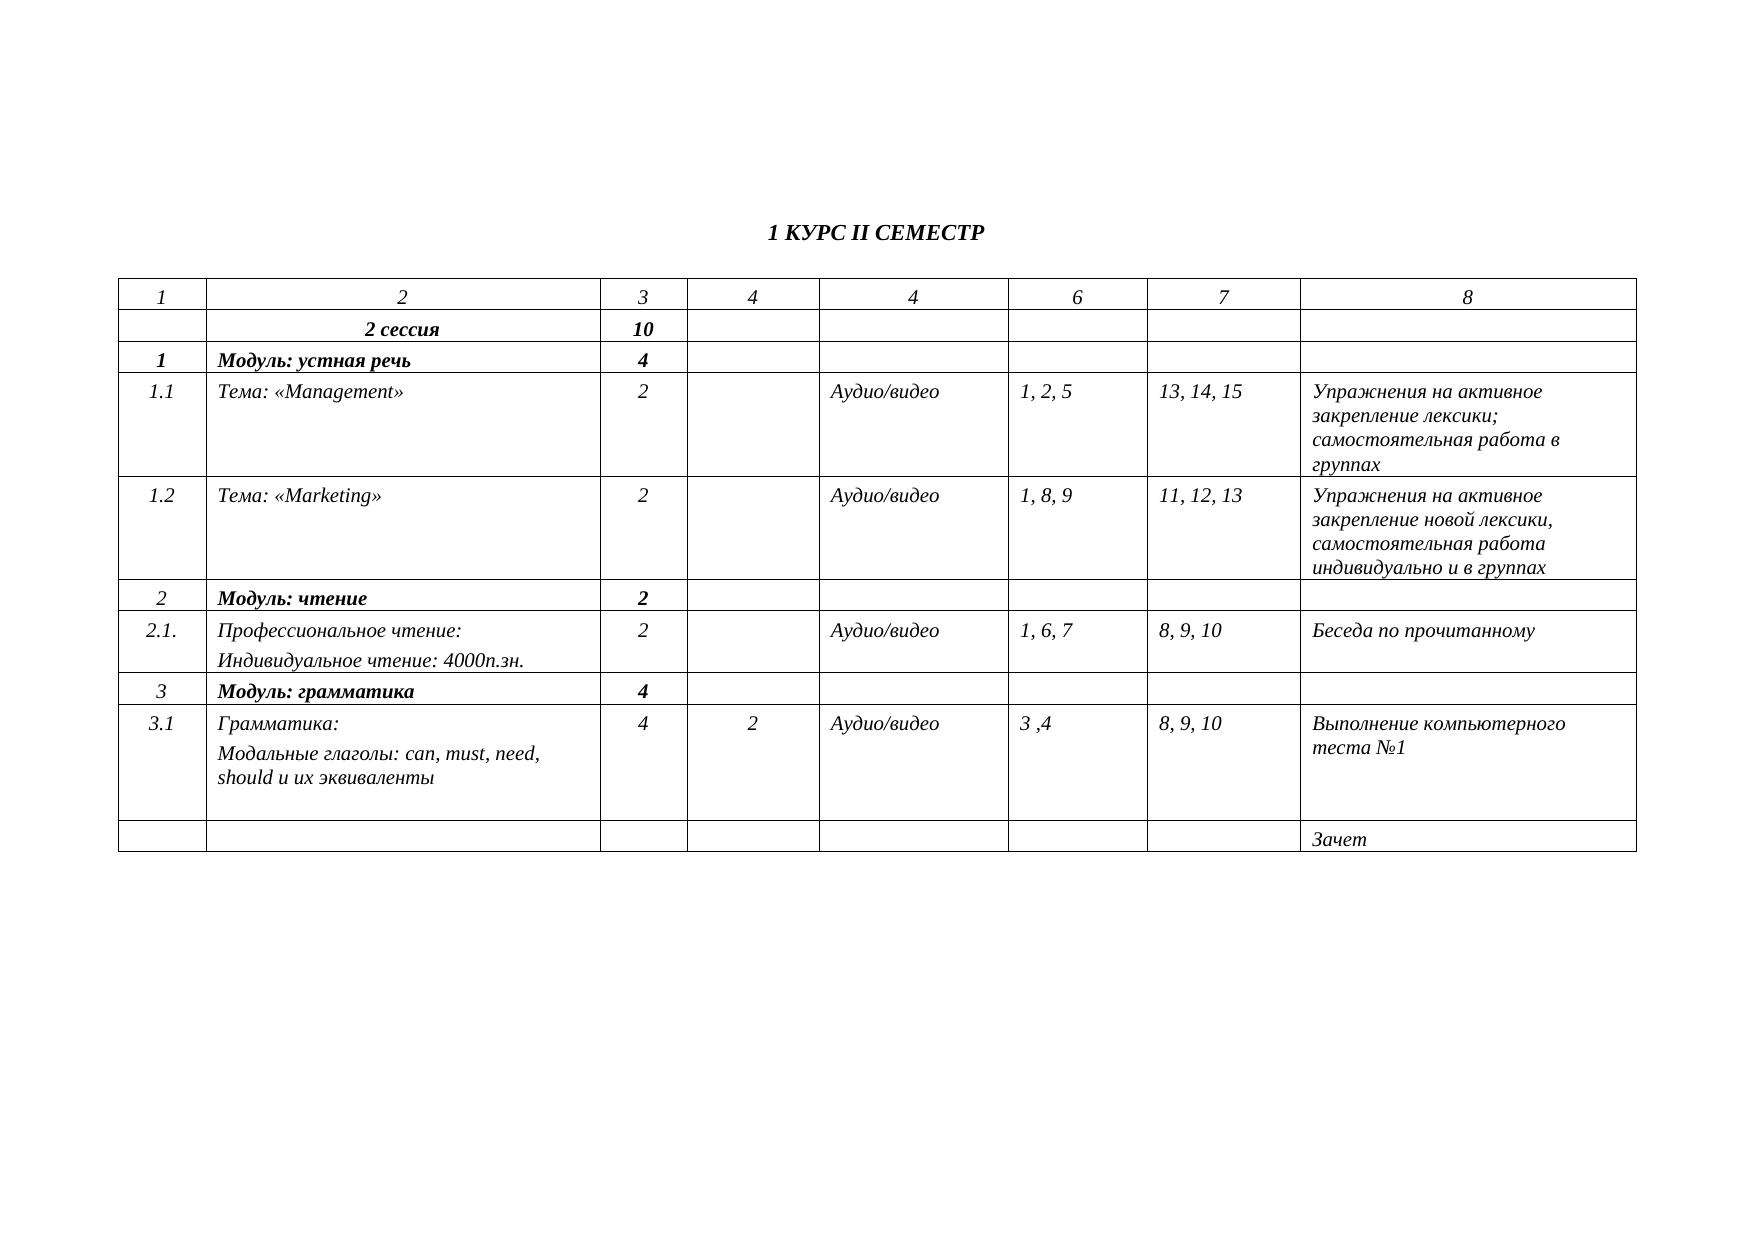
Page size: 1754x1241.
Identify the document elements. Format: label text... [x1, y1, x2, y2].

table_cell Упражнения на активное закрепление лексики; самостоятельная работа в группах [1301, 373, 1636, 476]
table_cell Аудио/видео [820, 705, 1008, 819]
table_cell Тема: «Marketing» [207, 477, 600, 579]
table_cell [1009, 342, 1147, 372]
table_cell 11, 12, 13 [1148, 477, 1300, 579]
table_cell Модуль: устная речь [207, 342, 600, 372]
table_cell 2 [601, 611, 687, 672]
table_cell 8, 9, 10 [1148, 705, 1300, 819]
table_cell [1148, 580, 1300, 610]
table_header 3 [601, 279, 687, 309]
table_cell [820, 580, 1008, 610]
table_cell 3 ,4 [1009, 705, 1147, 819]
table_cell 4 [601, 673, 687, 703]
table_cell Аудио/видео [820, 611, 1008, 672]
table_cell 2 [688, 705, 819, 819]
table_cell [601, 821, 687, 851]
table_cell 13, 14, 15 [1148, 373, 1300, 476]
table_cell Выполнение компьютерного теста №1 [1301, 705, 1636, 819]
table_cell [1148, 821, 1300, 851]
table_cell 1.2 [119, 477, 206, 579]
table_header 2 [207, 279, 600, 309]
table_cell [119, 821, 206, 851]
table_cell [820, 673, 1008, 703]
table_cell [1009, 673, 1147, 703]
table_cell 2 [601, 580, 687, 610]
table_cell 1, 2, 5 [1009, 373, 1147, 476]
table_cell 3.1 [119, 705, 206, 819]
table_cell [688, 477, 819, 579]
table_cell [119, 310, 206, 341]
table_header 6 [1009, 279, 1147, 309]
table_cell Модуль: грамматика [207, 673, 600, 703]
table_cell [688, 611, 819, 672]
table_cell 2.1. [119, 611, 206, 672]
table_cell 1, 8, 9 [1009, 477, 1147, 579]
table_cell 1 [119, 342, 206, 372]
table_cell [1148, 342, 1300, 372]
table_cell [688, 821, 819, 851]
table_header 4 [820, 279, 1008, 309]
table_header 1 [119, 279, 206, 309]
table_cell Зачет [1301, 821, 1636, 851]
table_cell [688, 580, 819, 610]
table_cell Аудио/видео [820, 373, 1008, 476]
table_cell [820, 821, 1008, 851]
table_cell 2 [601, 477, 687, 579]
table_cell [688, 373, 819, 476]
table_cell [1301, 580, 1636, 610]
table_cell [1301, 342, 1636, 372]
table_cell 1, 6, 7 [1009, 611, 1147, 672]
table_cell Модуль: чтение [207, 580, 600, 610]
table_cell [207, 821, 600, 851]
table_cell 4 [601, 342, 687, 372]
table_cell 2 [119, 580, 206, 610]
table_cell [820, 342, 1008, 372]
table_header 4 [688, 279, 819, 309]
table_cell [1009, 580, 1147, 610]
table_cell 4 [601, 705, 687, 819]
table_cell [688, 310, 819, 341]
table_header 8 [1301, 279, 1636, 309]
table_cell Грамматика: Модальные глаголы: can, must, need, should и их эквиваленты [207, 705, 600, 819]
table_cell Упражнения на активное закрепление новой лексики, самостоятельная работа индивидуально и в группах [1301, 477, 1636, 579]
table_cell Тема: «Management» [207, 373, 600, 476]
table_cell [1009, 310, 1147, 341]
text 1 КУРС II СЕМЕСТР [118, 219, 1636, 245]
table_cell 10 [601, 310, 687, 341]
table_cell 1.1 [119, 373, 206, 476]
table_header 7 [1148, 279, 1300, 309]
table_cell 3 [119, 673, 206, 703]
table_cell [820, 310, 1008, 341]
table_cell [688, 342, 819, 372]
table_cell [688, 673, 819, 703]
table_cell [1301, 310, 1636, 341]
table_cell Профессиональное чтение: Индивидуальное чтение: 4000п.зн. [207, 611, 600, 672]
table_cell [1148, 673, 1300, 703]
table_cell 2 [601, 373, 687, 476]
table_cell 8, 9, 10 [1148, 611, 1300, 672]
table_cell Беседа по прочитанному [1301, 611, 1636, 672]
table_cell [1009, 821, 1147, 851]
table_cell Аудио/видео [820, 477, 1008, 579]
table_cell 2 сессия [207, 310, 600, 341]
table_cell [1148, 310, 1300, 341]
table_cell [1301, 673, 1636, 703]
